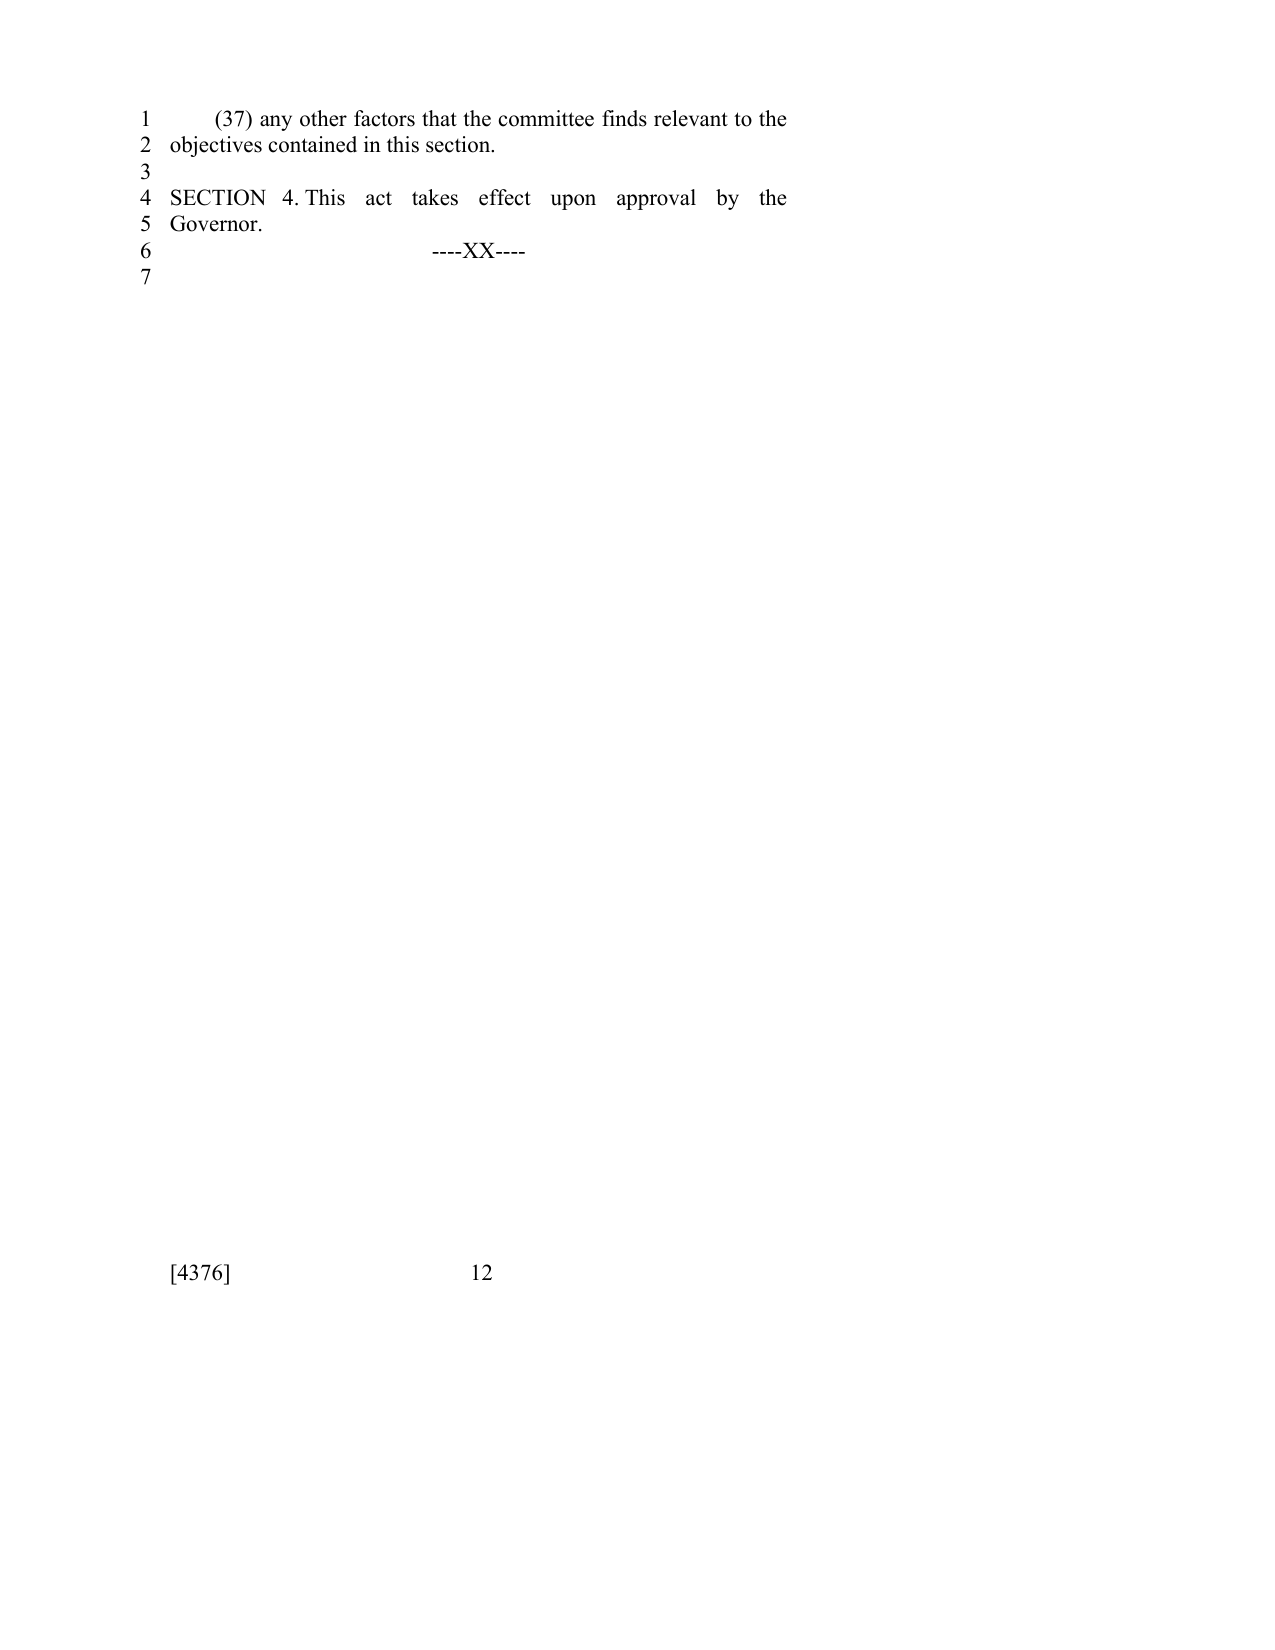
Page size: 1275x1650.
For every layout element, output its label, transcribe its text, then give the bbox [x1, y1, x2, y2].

text (37) any other factors that the committee finds relevant to the objectives contained in this section. [169, 105, 787, 158]
text SECTION 4. This act takes effect upon approval by the Governor. [169, 184, 787, 237]
text ----XX---- [169, 237, 787, 263]
